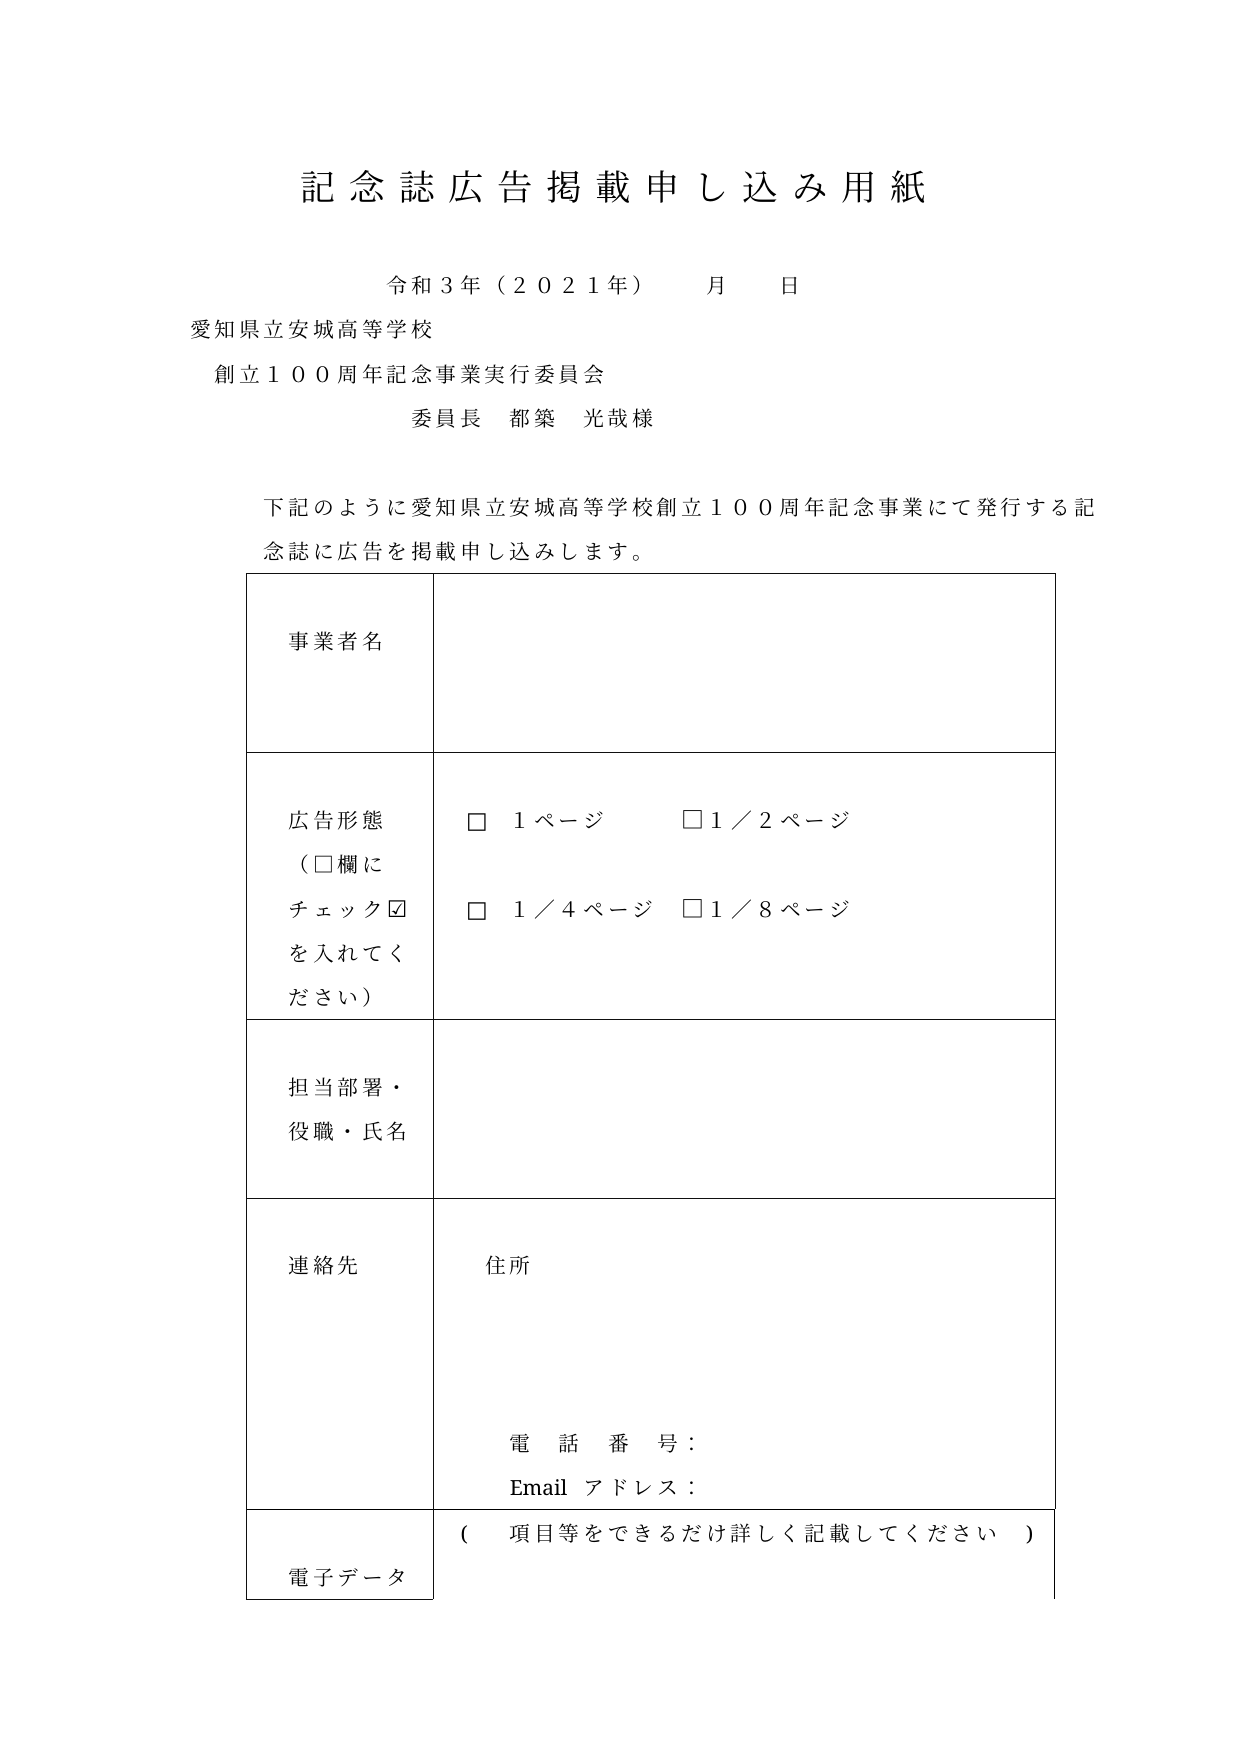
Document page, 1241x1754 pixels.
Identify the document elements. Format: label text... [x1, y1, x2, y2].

table_cell [434, 1020, 1055, 1197]
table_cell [247, 1510, 433, 1599]
table_header 事業者名 [247, 574, 433, 752]
table_cell 連絡先 [247, 1199, 433, 1509]
text 委員長 都築 光哉様 [141, 396, 1099, 440]
table_header [434, 574, 1055, 752]
table_cell □１ページ □１／２ページ □１／４ページ □１／８ページ [434, 753, 1055, 1019]
table_cell 住所 電 話 番 号： Emailアドレス： [434, 1199, 1055, 1509]
text 下記のように愛知県立安城高等学校創立１００周年記念事業にて発行する記念誌に広告を掲載申し込みします。 [240, 484, 1099, 573]
text 令和３年（２０２１年） 月 日 [141, 262, 1099, 307]
text 愛知県立安城高等学校 [141, 307, 1099, 351]
table_cell 広告形態 （□欄にチェック☑を入れてください） [247, 753, 433, 1019]
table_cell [434, 1510, 1054, 1599]
table_cell 担当部署・ 役職・氏名 [247, 1020, 433, 1197]
text 記念誌広告掲載申し込み用紙 [141, 151, 1099, 218]
text 創立１００周年記念事業実行委員会 [141, 351, 1099, 396]
